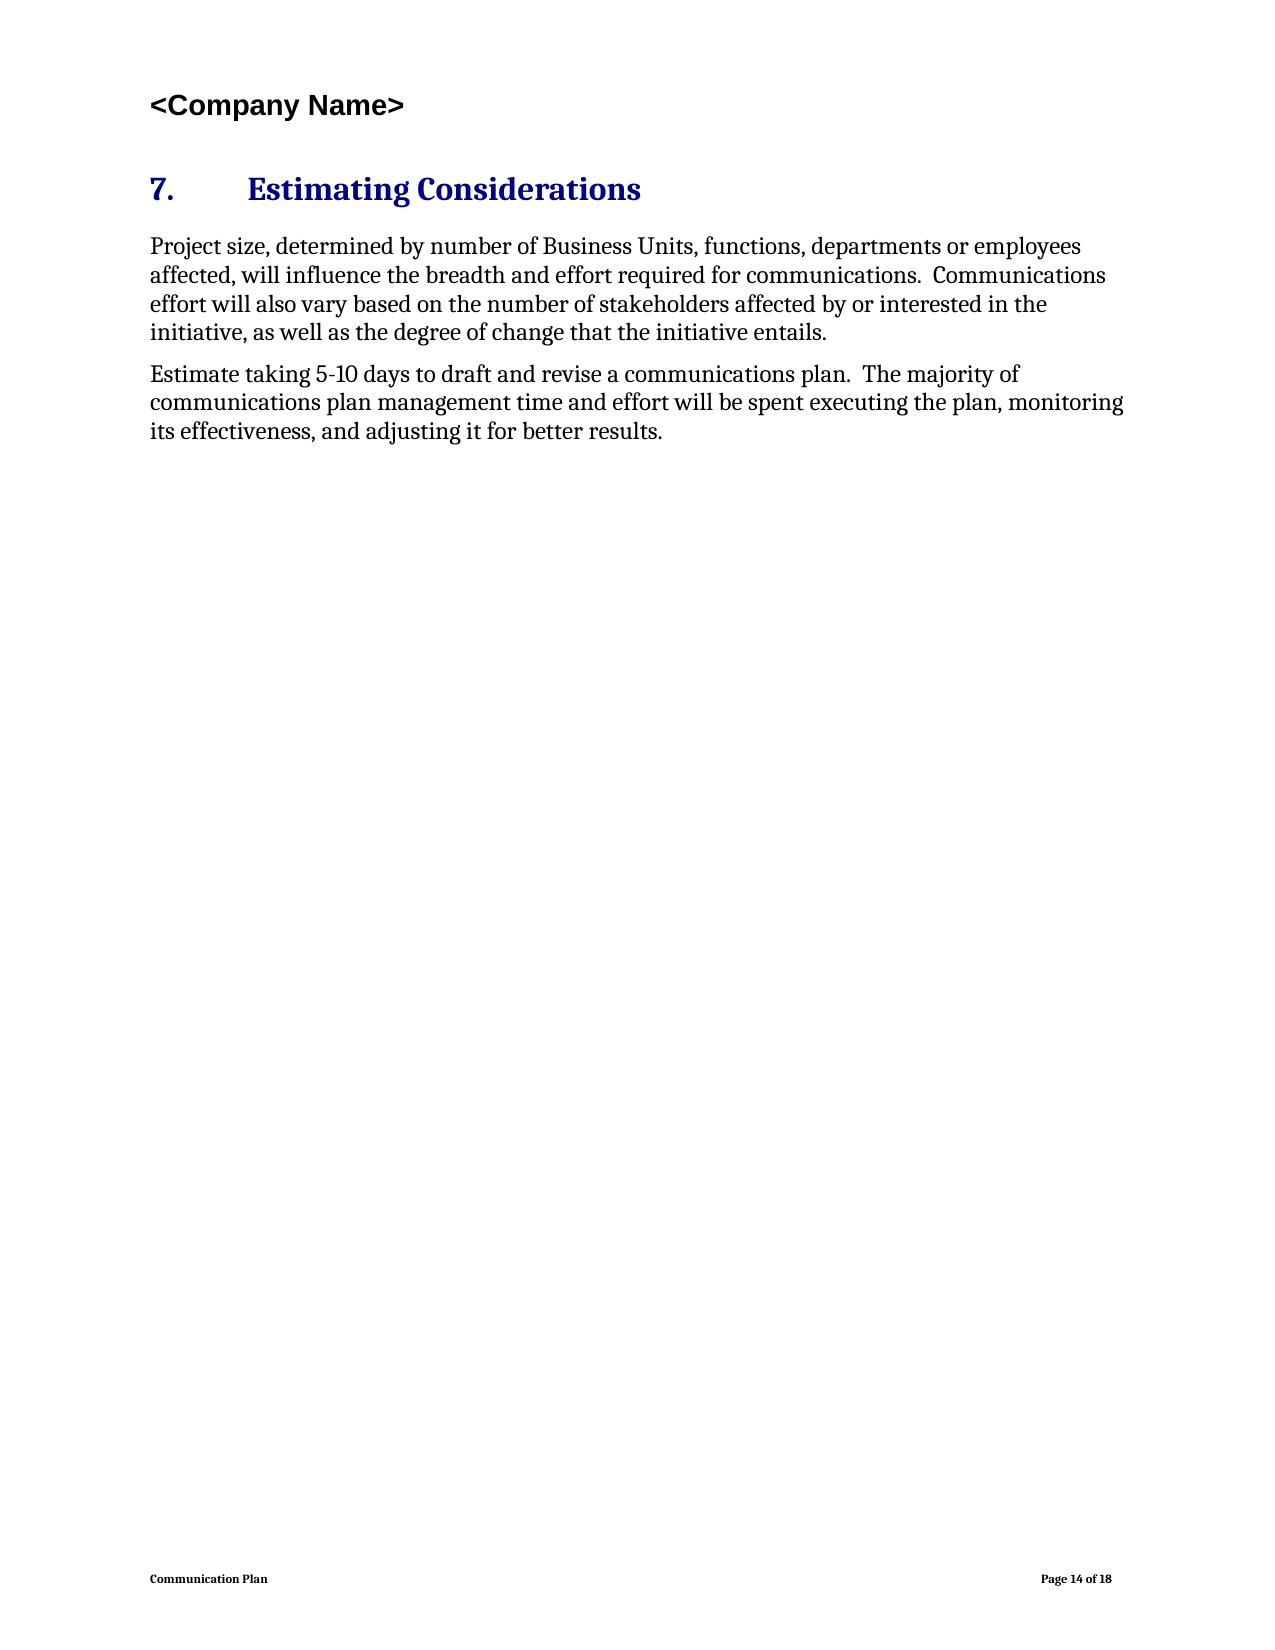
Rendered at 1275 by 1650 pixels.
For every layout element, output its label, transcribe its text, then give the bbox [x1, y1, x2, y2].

text Estimating Considerations [150, 171, 1125, 209]
text Project size, determined by number of Business Units, functions, departments or employees affected, will influence the breadth and effort required for communications. Communications effort will also vary based on the number of stakeholders affected by or interested in the initiative, as well as the degree of change that the initiative entails. [150, 232, 1125, 347]
text Estimate taking 5-10 days to draft and revise a communications plan. The majority of communications plan management time and effort will be spent executing the plan, monitoring its effectiveness, and adjusting it for better results. [150, 359, 1125, 446]
